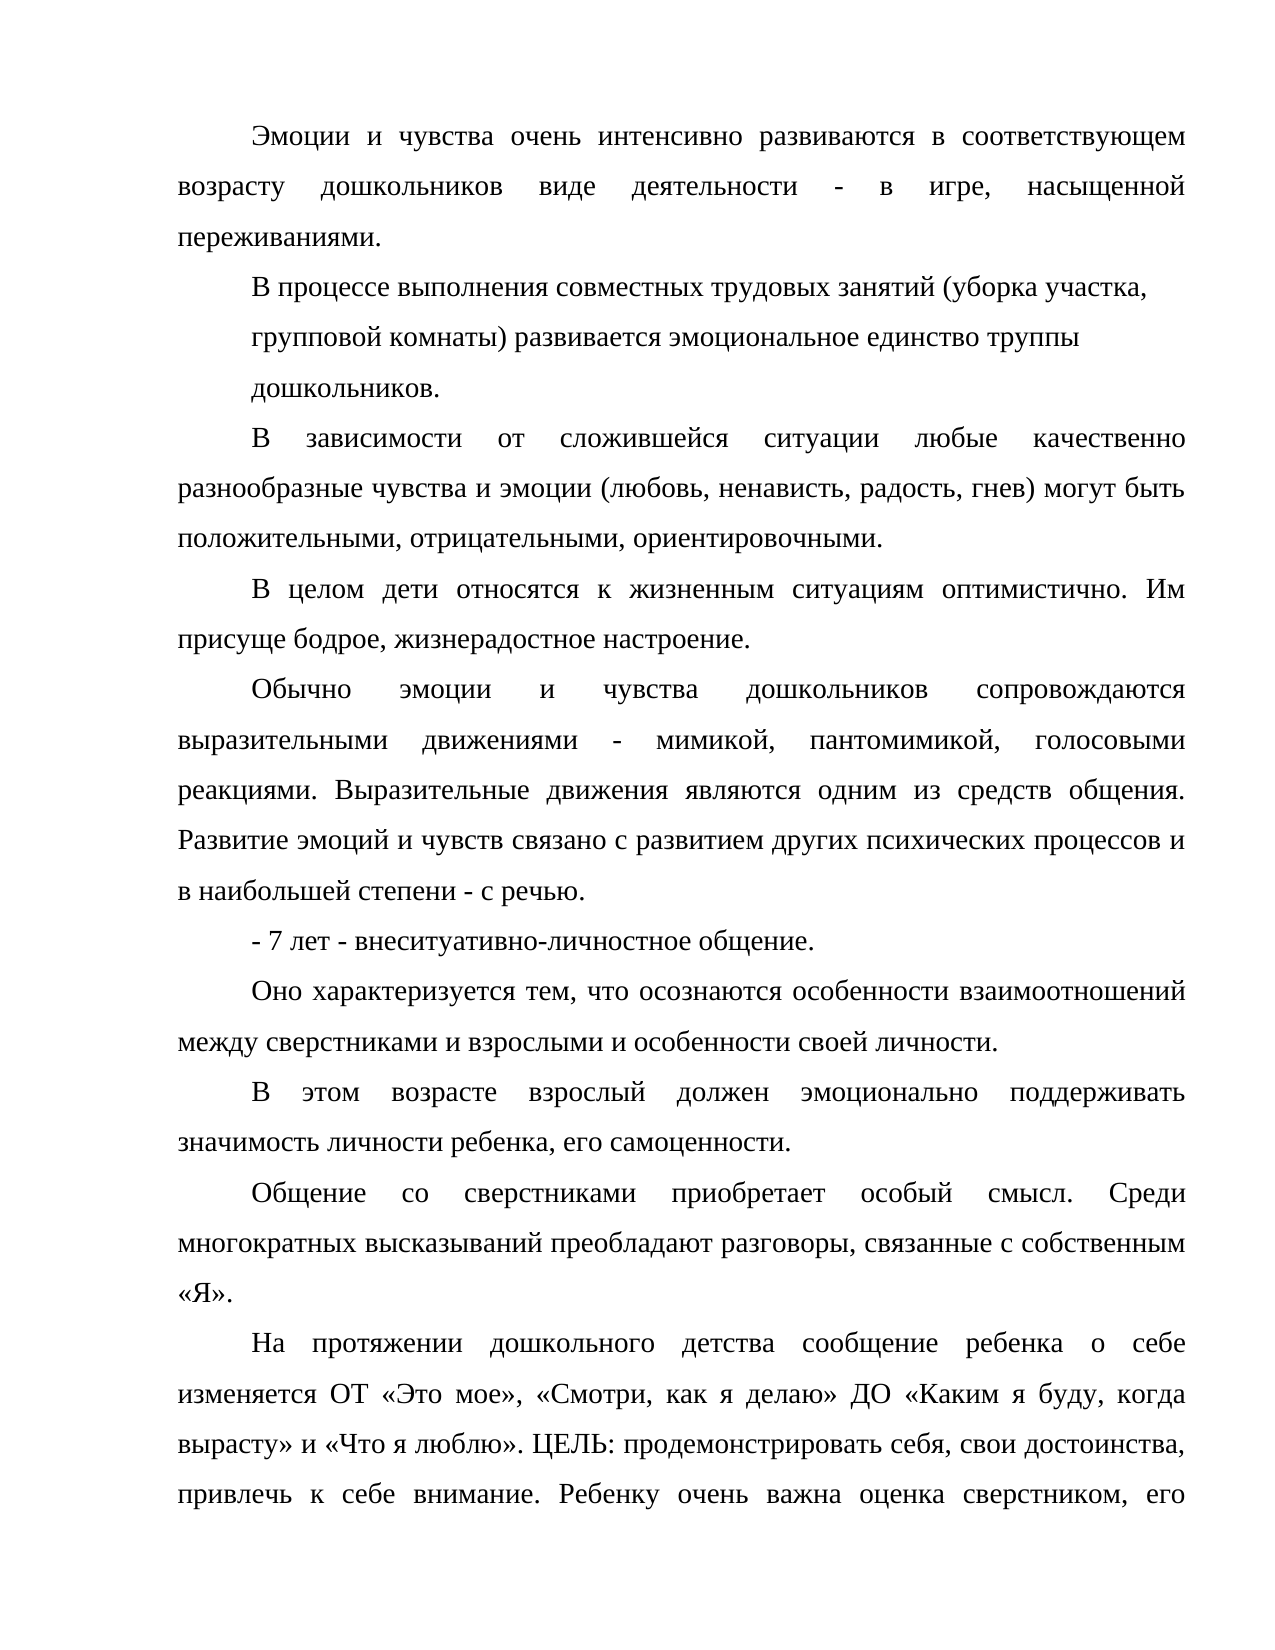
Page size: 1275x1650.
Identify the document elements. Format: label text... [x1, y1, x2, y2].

text В целом дети относятся к жизненным ситуациям оптимистично. Им присуще бодрое, жизнерадостное настроение. [177, 571, 1186, 655]
text Эмоции и чувства очень интенсивно развиваются в соответствующем возрасту дошкольников виде деятельности - в игре, насыщенной переживаниями. [177, 118, 1186, 252]
text - 7 лет - внеситуативно-личностное общение. [177, 923, 1186, 957]
text В процессе выполнения совместных трудовых занятий (уборка участка, [177, 269, 1186, 303]
text В этом возрасте взрослый должен эмоционально поддерживать значимость личности ребенка, его самоценности. [177, 1074, 1186, 1158]
text Оно характеризуется тем, что осознаются особенности взаимоотношений между сверстниками и взрослыми и особенности своей личности. [177, 973, 1186, 1057]
text Общение со сверстниками приобретает особый смысл. Среди многократных высказываний преобладают разговоры, связанные с собственным «Я». [177, 1175, 1186, 1309]
text В зависимости от сложившейся ситуации любые качественно разнообразные чувства и эмоции (любовь, ненависть, радость, гнев) могут быть положительными, отрицательными, ориентировочными. [177, 420, 1186, 554]
text дошкольников. [177, 370, 1186, 403]
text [177, 1326, 1186, 1510]
text Обычно эмоции и чувства дошкольников сопровождаются выразительными движениями - мимикой, пантомимикой, голосовыми реакциями. Выразительные движения являются одним из средств общения. Развитие эмоций и чувств связано с развитием других психических процессов и в наибольшей степени - с речью. [177, 672, 1186, 906]
text групповой комнаты) развивается эмоциональное единство труппы [177, 319, 1186, 353]
